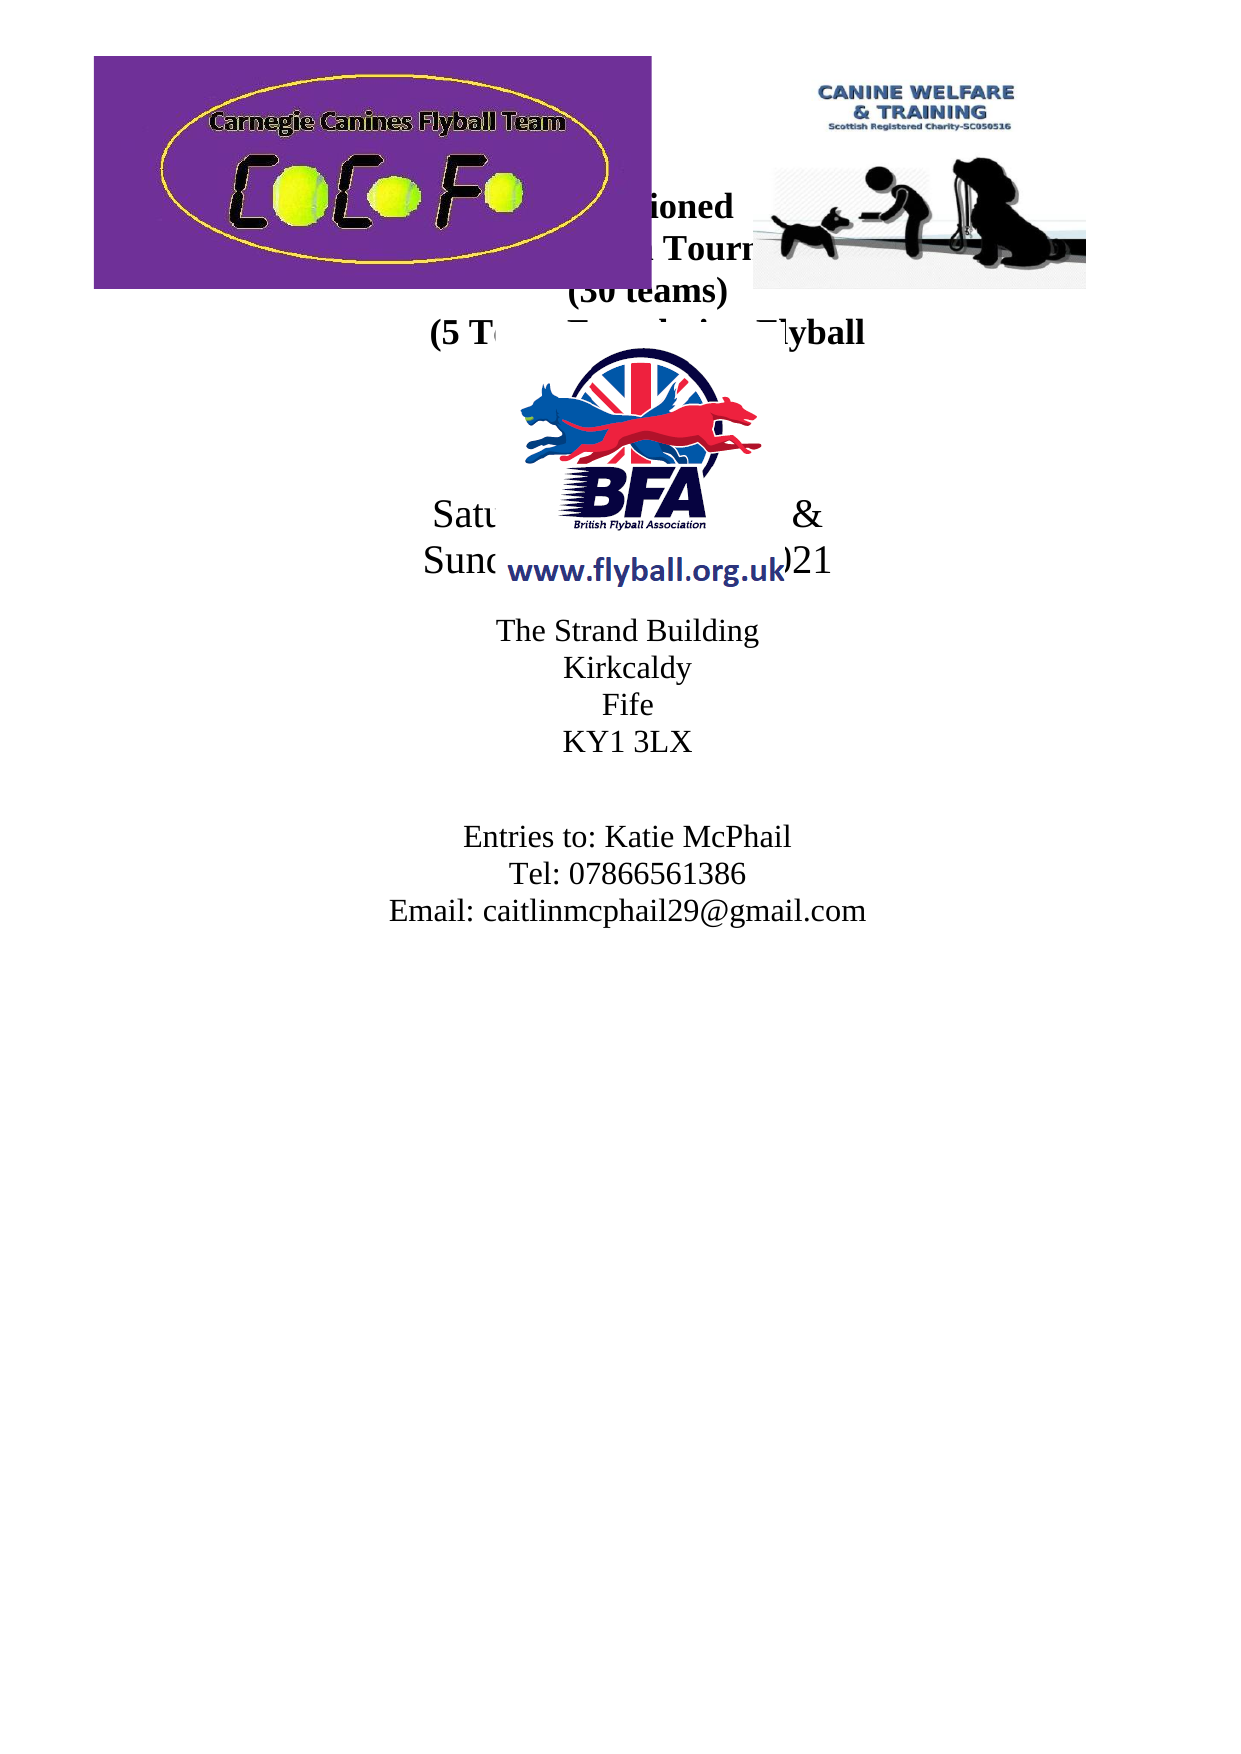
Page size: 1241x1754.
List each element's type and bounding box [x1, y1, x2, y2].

picture [495, 322, 785, 612]
picture [753, 75, 1086, 289]
picture [93, 56, 652, 289]
